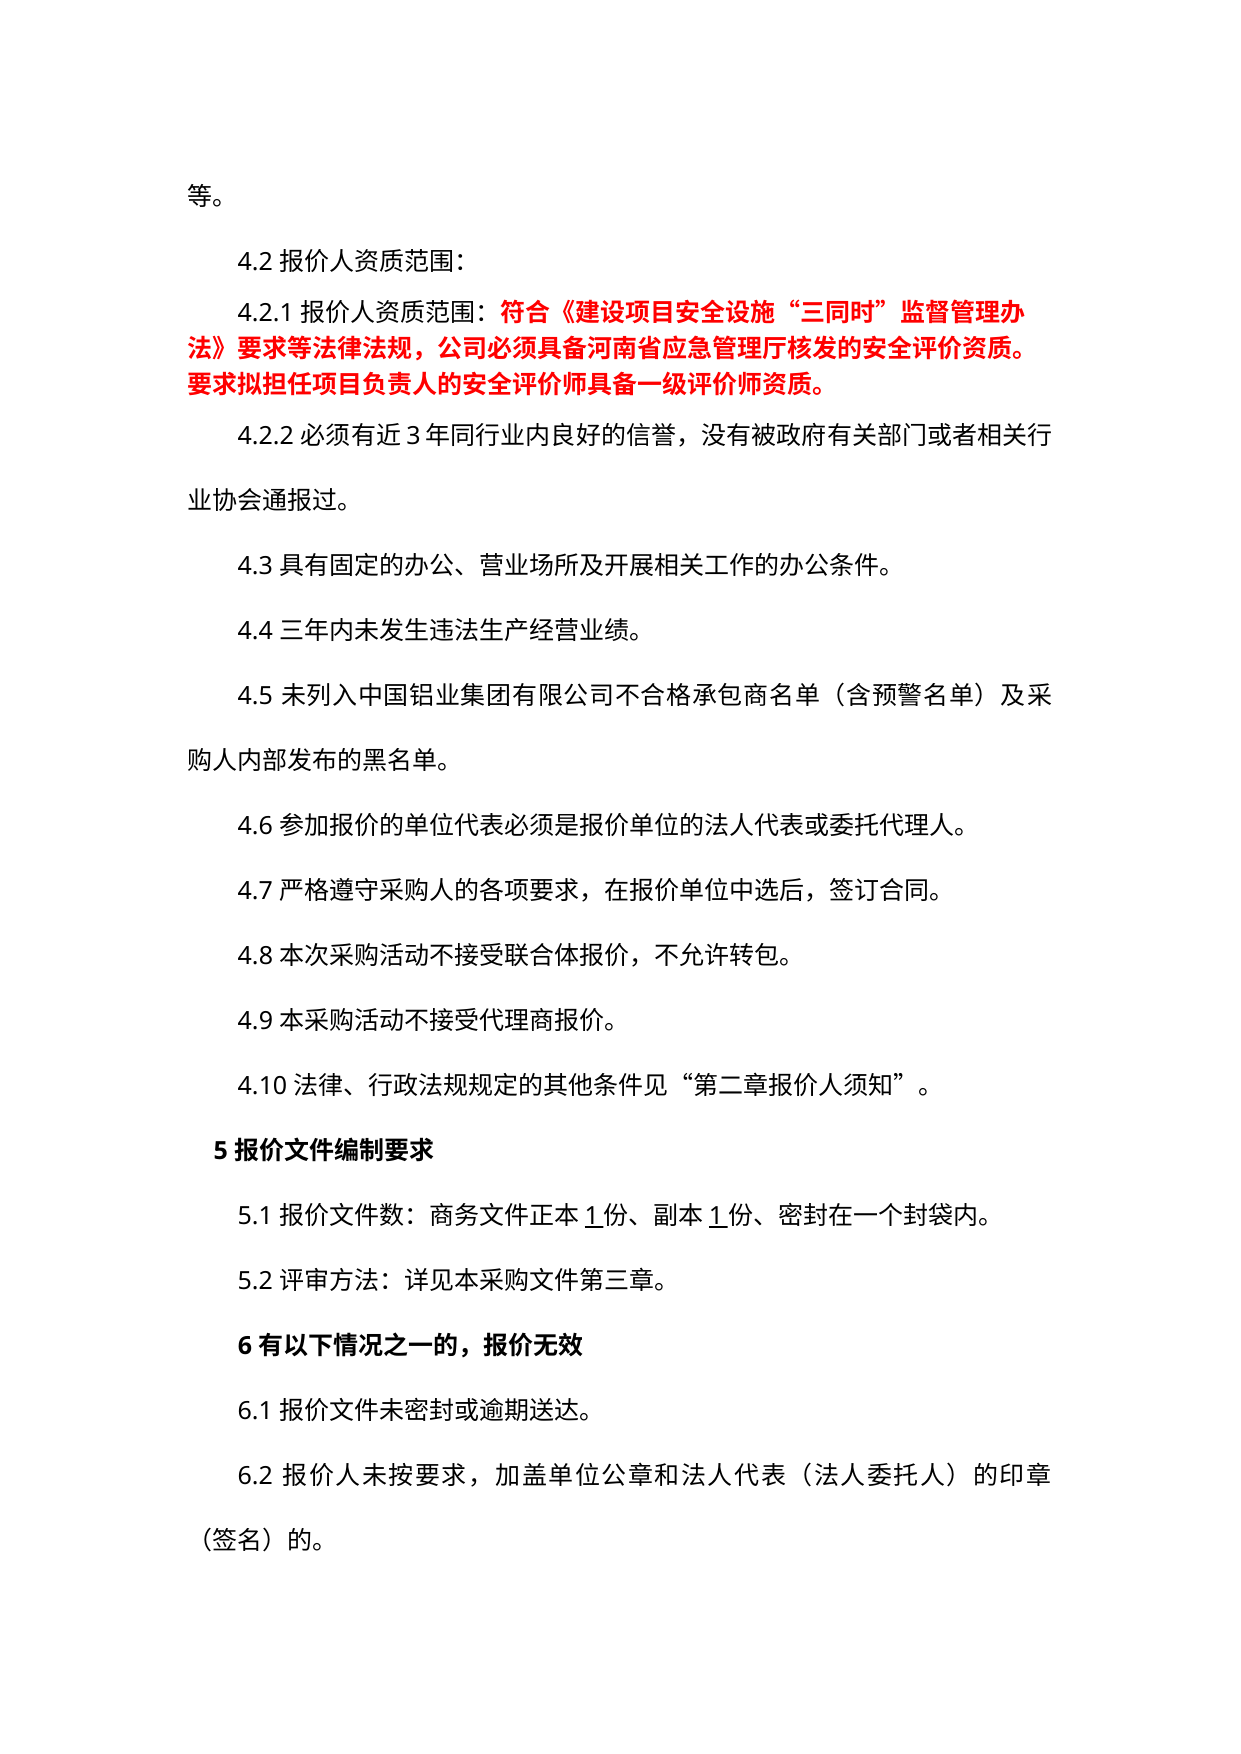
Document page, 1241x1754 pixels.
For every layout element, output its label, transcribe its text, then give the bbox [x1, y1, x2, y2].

text 4.2.1 报价人资质范围：符合《建设项目安全设施“三同时”监督管理办法》要求等法律法规，公司必须具备河南省应急管理厅核发的安全评价资质。要求拟担任项目负责人的安全评价师具备一级评价师资质。 [187, 292, 1053, 401]
text 4.3 具有固定的办公、营业场所及开展相关工作的办公条件。 [187, 531, 1053, 596]
text 4.9 本采购活动不接受代理商报价。 [187, 986, 1053, 1051]
text 6.1 报价文件未密封或逾期送达。 [187, 1376, 1053, 1441]
text 4.7 严格遵守采购人的各项要求，在报价单位中选后，签订合同。 [187, 856, 1053, 921]
text 4.4 三年内未发生违法生产经营业绩。 [187, 596, 1053, 661]
text 6.2 报价人未按要求，加盖单位公章和法人代表（法人委托人）的印章（签名）的。 [187, 1441, 1053, 1571]
text 4.2 报价人资质范围： [187, 227, 1053, 292]
text 4.8 本次采购活动不接受联合体报价，不允许转包。 [187, 921, 1053, 986]
text 4.2.2 必须有近3年同行业内良好的信誉，没有被政府有关部门或者相关行业协会通报过。 [187, 401, 1053, 531]
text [187, 162, 1053, 227]
text 4.6 参加报价的单位代表必须是报价单位的法人代表或委托代理人。 [187, 791, 1053, 856]
text 4.10 法律、行政法规规定的其他条件见“第二章报价人须知”。 5 报价文件编制要求 [187, 1051, 1053, 1181]
text 6 有以下情况之一的，报价无效 [187, 1311, 1053, 1376]
text 5.1 报价文件数：商务文件正本1份、副本1份、密封在一个封袋内。 [187, 1181, 1053, 1246]
text 5.2 评审方法：详见本采购文件第三章。 [187, 1246, 1053, 1311]
text 4.5 未列入中国铝业集团有限公司不合格承包商名单（含预警名单）及采购人内部发布的黑名单。 [187, 661, 1053, 791]
